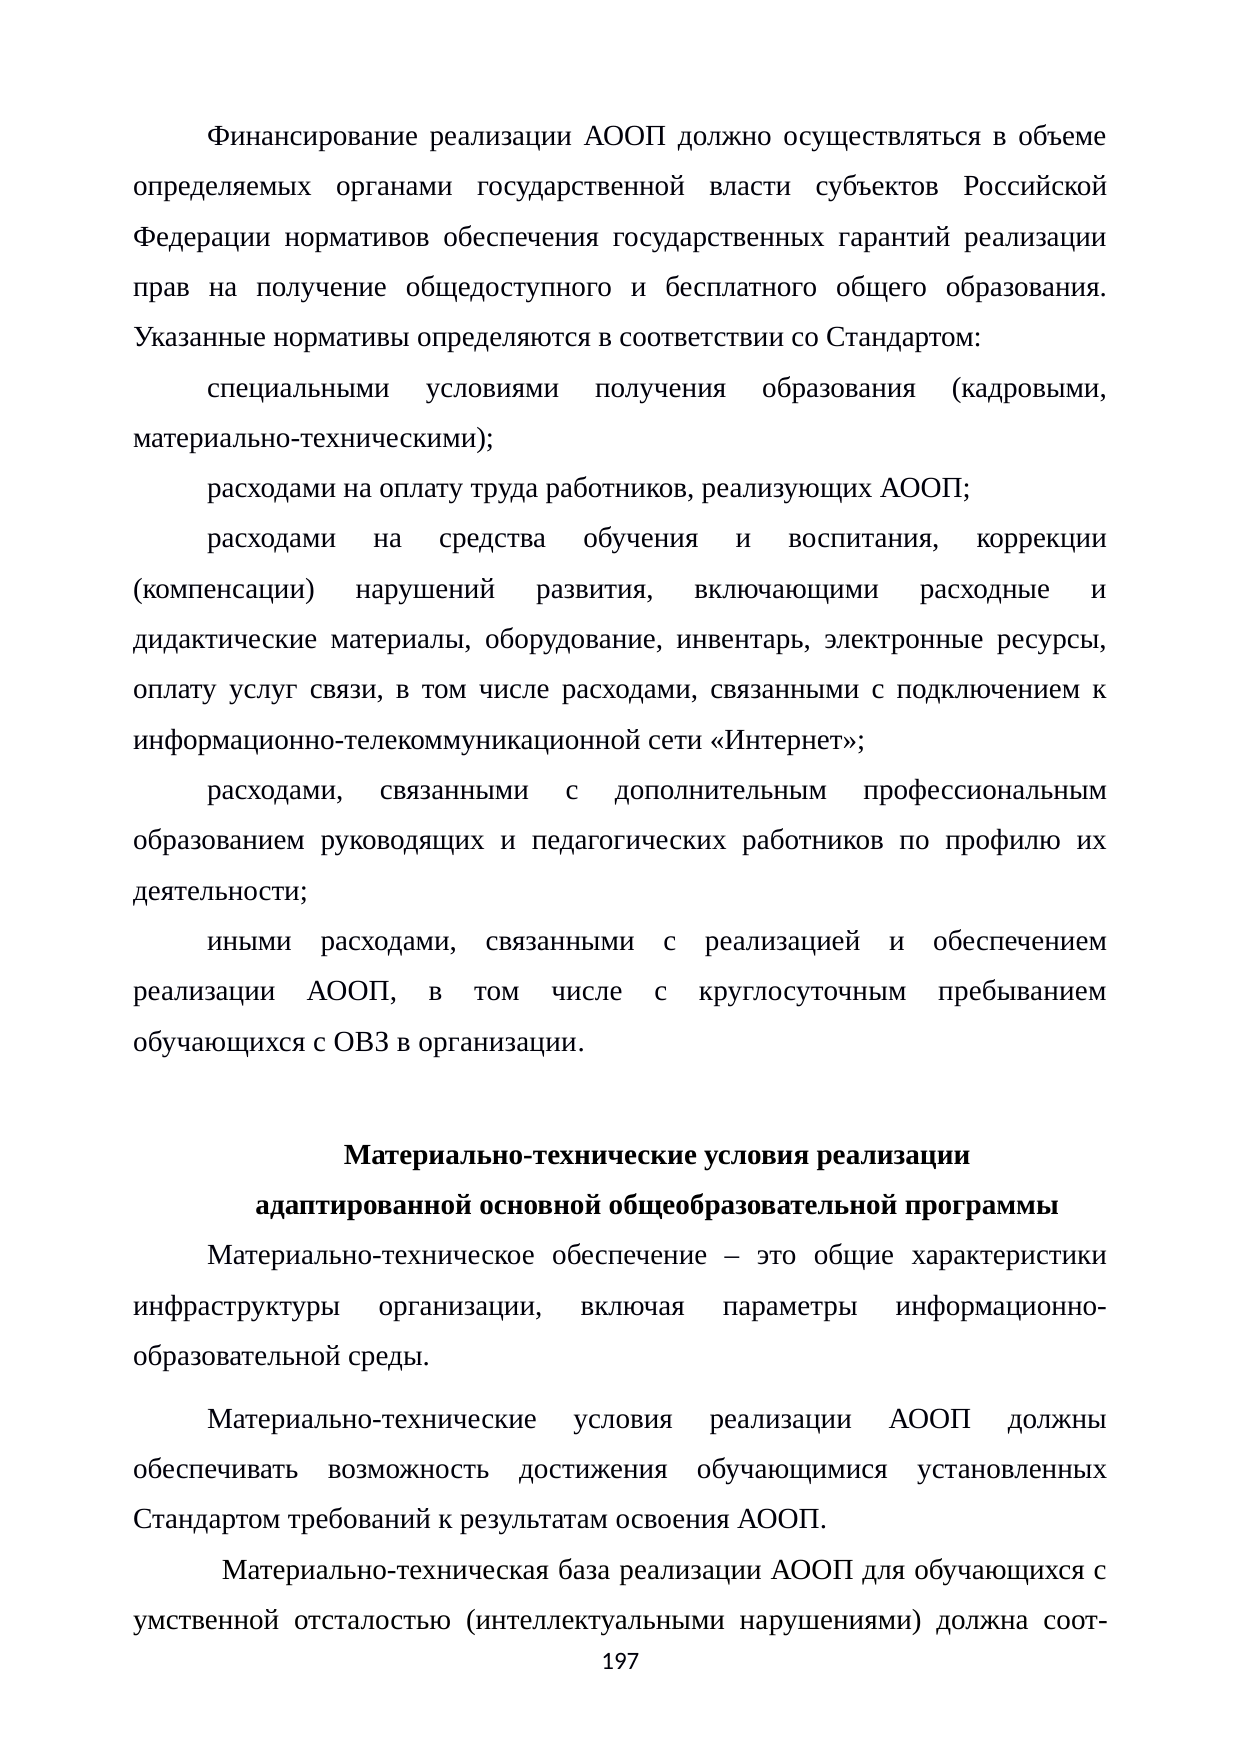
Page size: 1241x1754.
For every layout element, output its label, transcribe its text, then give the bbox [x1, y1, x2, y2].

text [133, 1552, 1107, 1636]
text Материально-техническое обеспечение – это общие характеристики инфраструктуры организации, включая параметры информационно-образовательной среды. [133, 1237, 1107, 1372]
text иными расходами, связанными с реализацией и обеспечением реализации АООП, в том числе с круглосуточным пребыванием обучающихся с ОВЗ в организации. [133, 923, 1107, 1057]
text специальными условиями получения образования (кадровыми, материально-техническими); [133, 370, 1107, 453]
text адаптированной основной общеобразовательной программы [133, 1187, 1107, 1221]
text Материально-технические условия реализации [133, 1137, 1107, 1170]
text Финансирование реализации АООП должно осуществляться в объеме определяемых органами государственной власти субъектов Российской Федерации нормативов обеспечения государственных гарантий реализации прав на получение общедоступного и бесплатного общего образования. Указанные нормативы определяются в соответствии со Стандартом: [133, 118, 1107, 353]
text расходами на оплату труда работников, реализующих АООП; [133, 470, 1107, 504]
text Материально-технические условия реализации АООП должны обеспечивать возможность достижения обучающимися установленных Стандартом требований к результатам освоения АООП. [133, 1401, 1107, 1535]
text расходами, связанными с дополнительным профессиональным образованием руководящих и педагогических работников по профилю их деятельности; [133, 772, 1107, 906]
text расходами на средства обучения и воспитания, коррекции (компенсации) нарушений развития, включающими расходные и дидактические материалы, оборудование, инвентарь, электронные ресурсы, оплату услуг связи, в том числе расходами, связанными с подключением к информационно-телекоммуникационной сети «Интернет»; [133, 521, 1107, 755]
